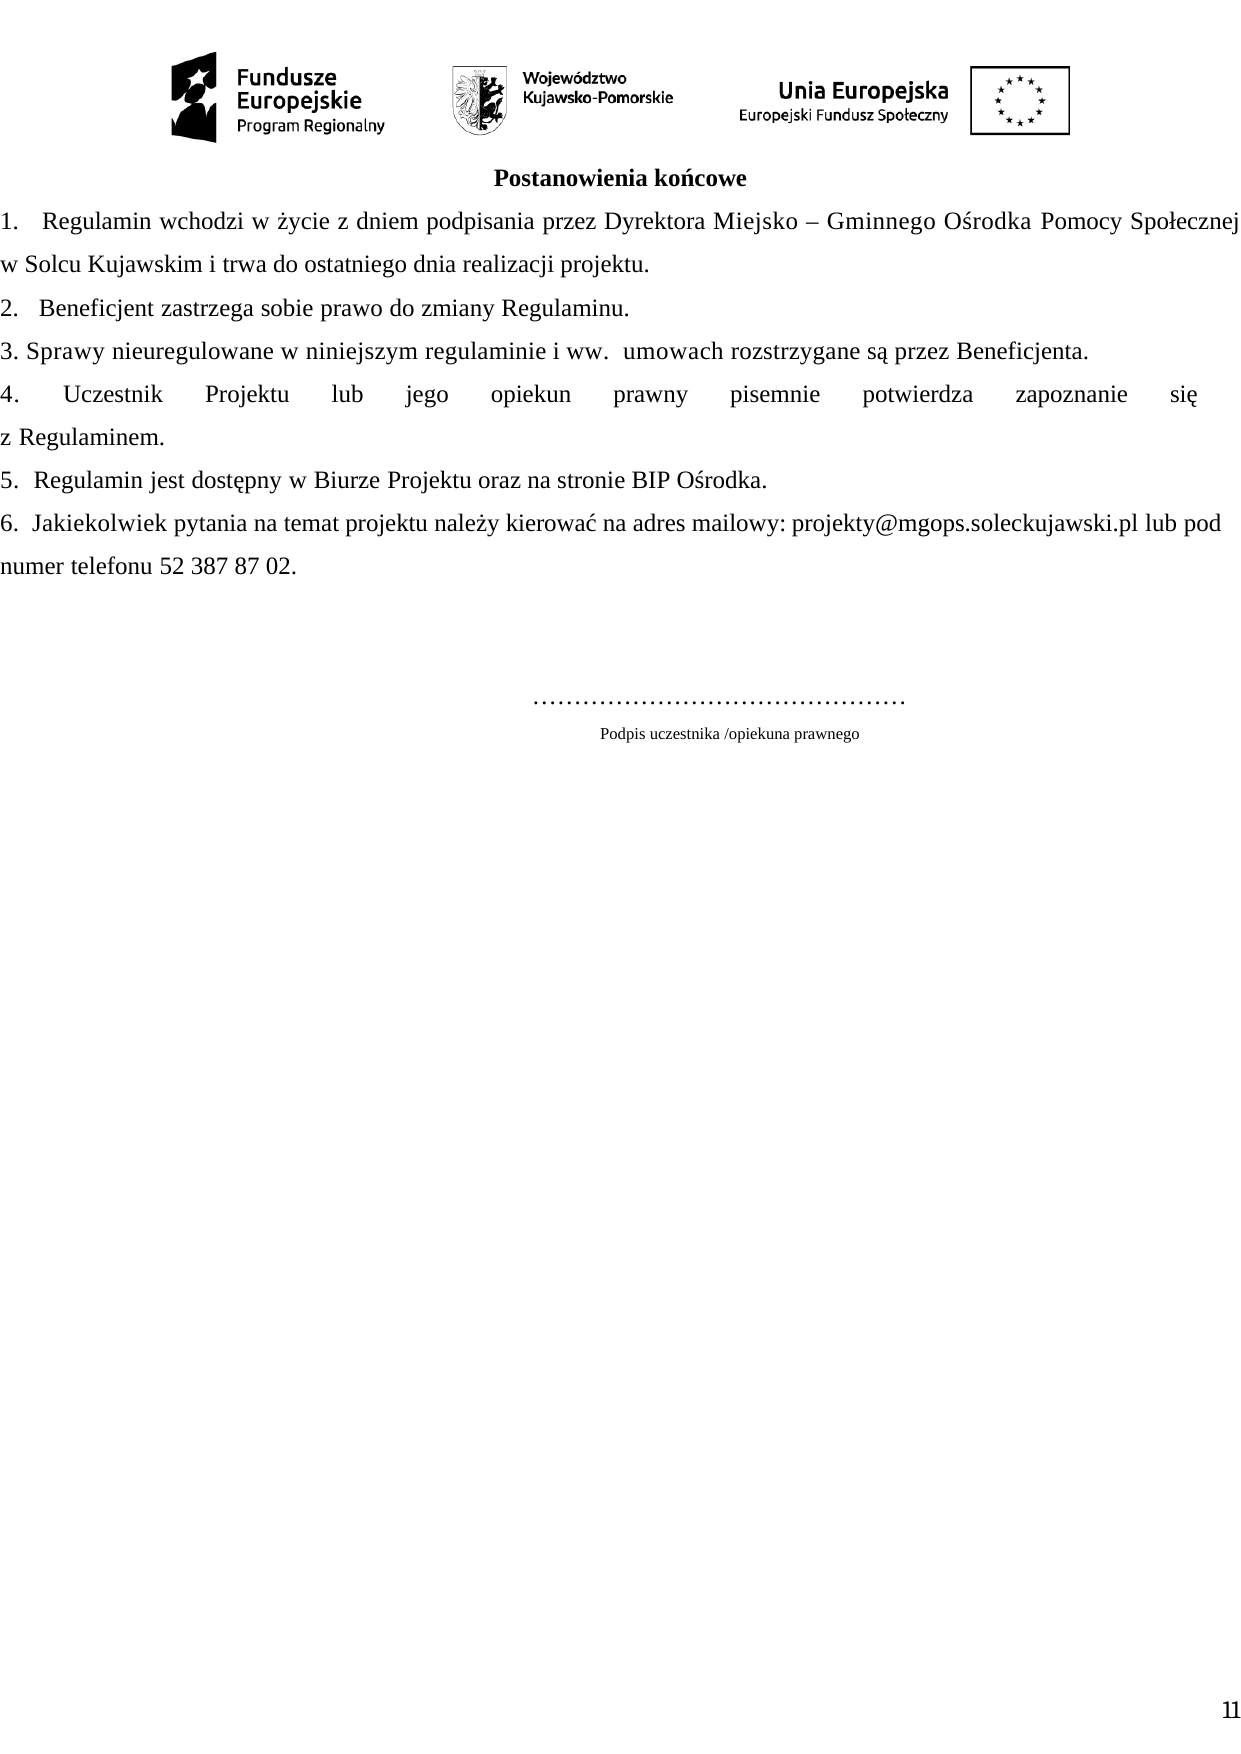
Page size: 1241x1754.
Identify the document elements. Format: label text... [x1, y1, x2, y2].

picture [149, 28, 1092, 164]
text 4. Uczestnik Projektu lub jego opiekun prawny pisemnie potwierdza zapoznanie się z Regulaminem. [0, 379, 1240, 451]
text 2. Beneficjent zastrzega sobie prawo do zmiany Regulaminu. [0, 293, 1240, 321]
text Postanowienia końcowe [0, 163, 1240, 192]
text 1. Regulamin wchodzi w życie z dniem podpisania przez Dyrektora Miejsko – Gminnego Ośrodka Pomocy Społecznej w Solcu Kujawskim i trwa do ostatniego dnia realizacji projektu. [0, 206, 1240, 278]
text Podpis uczestnika /opiekuna prawnego [525, 724, 1240, 743]
text 5. Regulamin jest dostępny w Biurze Projektu oraz na stronie BIP Ośrodka. [0, 465, 1240, 494]
text 6. Jakiekolwiek pytania na temat projektu należy kierować na adres mailowy: projekty@mgops.soleckujawski.pl lub pod numer telefonu 52 387 87 02. [0, 508, 1240, 580]
text ……………………………………… [532, 681, 1240, 709]
text 3. Sprawy nieuregulowane w niniejszym regulaminie i ww. umowach rozstrzygane są przez Beneficjenta. [0, 336, 1240, 364]
